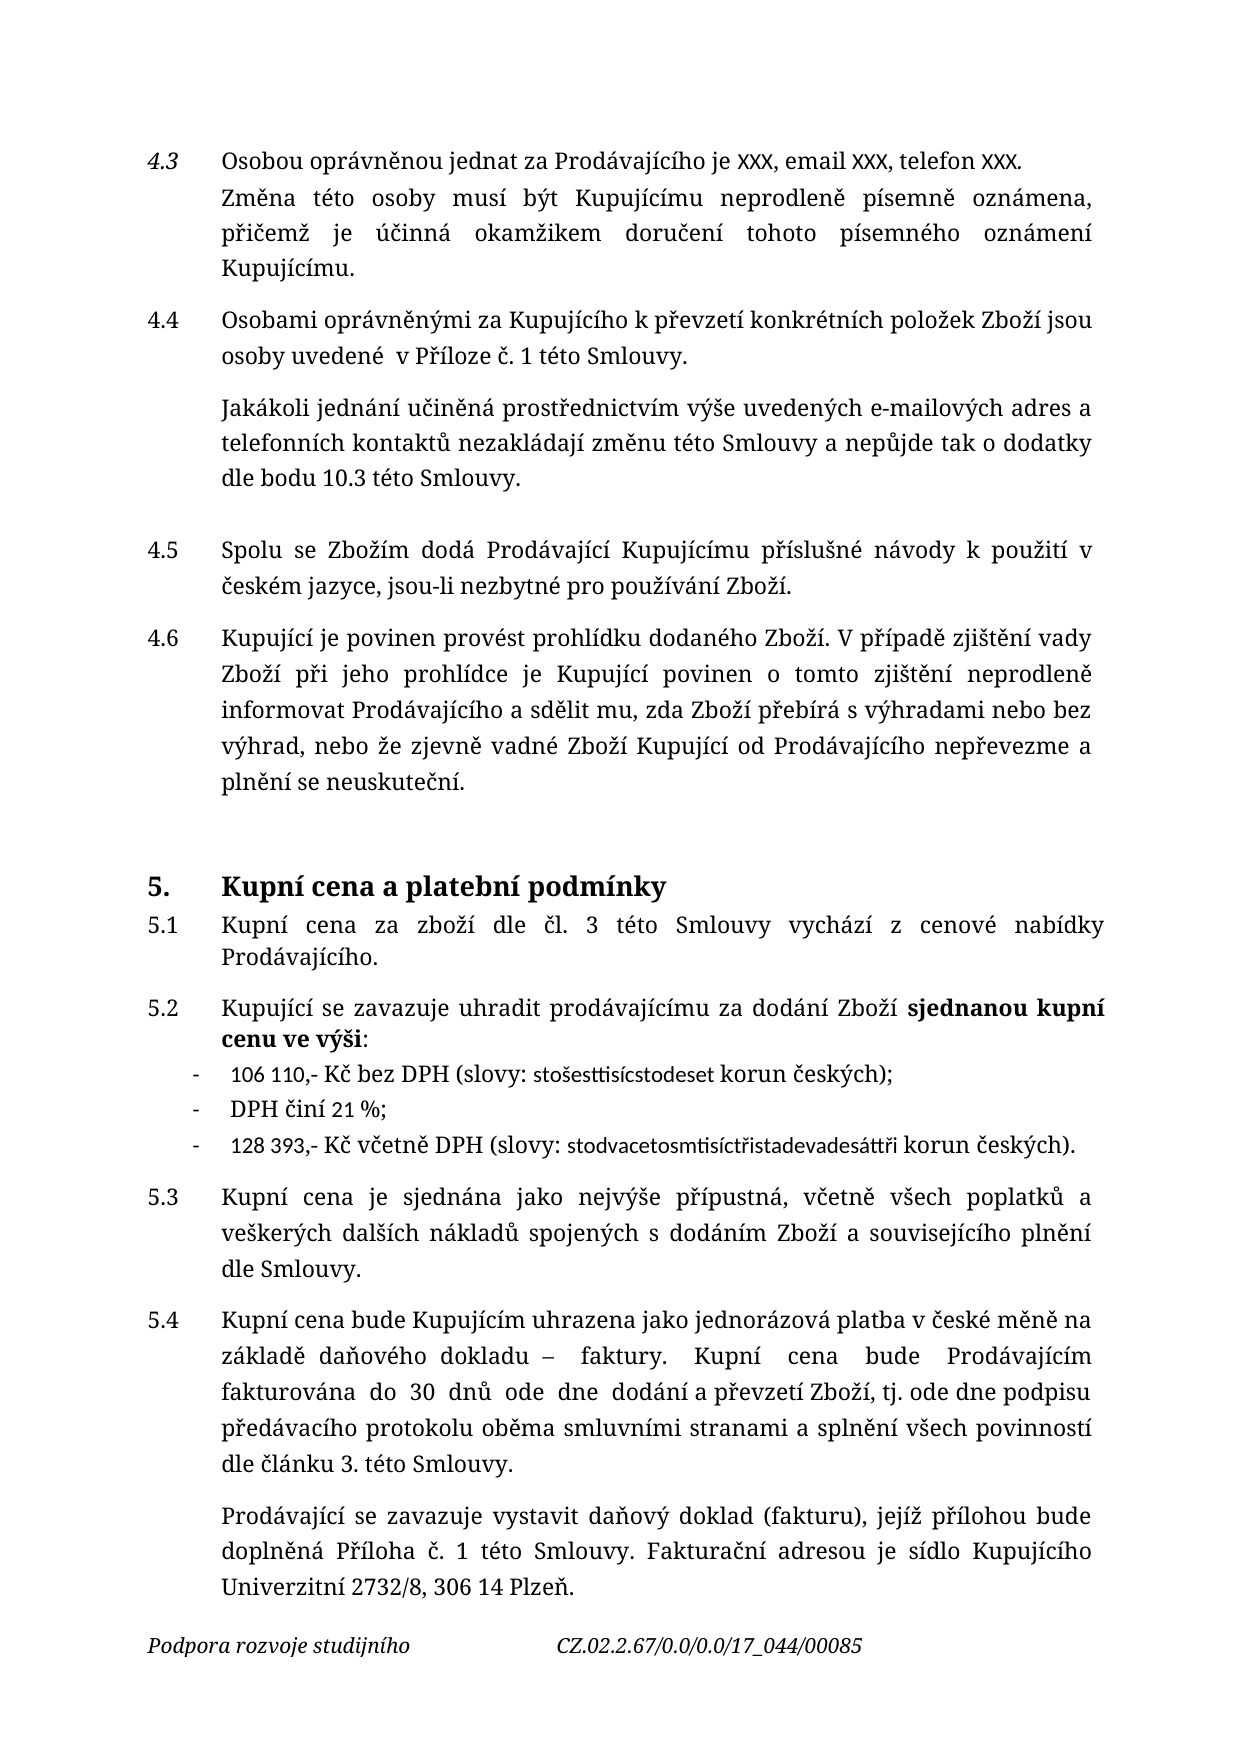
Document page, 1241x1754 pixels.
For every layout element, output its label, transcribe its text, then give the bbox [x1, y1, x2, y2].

list Kupní cena bude Kupujícím uhrazena jako jednorázová platba v české měně na základě daňového dokladu – faktury. Kupní cena bude Prodávajícím fakturována do 30 dnů ode dne dodání a převzetí Zboží, tj. ode dne podpisu předávacího protokolu oběma smluvními stranami a splnění všech povinností dle článku 3. této Smlouvy. [147, 1304, 1093, 1479]
list Kupní cena je sjednána jako nejvýše přípustná, včetně všech poplatků a veškerých dalších nákladů spojených s dodáním Zboží a souvisejícího plnění dle Smlouvy. [147, 1181, 1093, 1284]
text Změna této osoby musí být Kupujícímu neprodleně písemně oznámena, přičemž je účinná okamžikem doručení tohoto písemného oznámení Kupujícímu. [221, 182, 1093, 283]
list Kupující je povinen provést prohlídku dodaného Zboží. V případě zjištění vady Zboží při jeho prohlídce je Kupující povinen o tomto zjištění neprodleně informovat Prodávajícího a sdělit mu, zda Zboží přebírá s výhradami nebo bez výhrad, nebo že zjevně vadné Zboží Kupující od Prodávajícího nepřevezme a plnění se neuskuteční. [147, 622, 1093, 797]
text Jakákoli jednání učiněná prostřednictvím výše uvedených e-mailových adres a telefonních kontaktů nezakládají změnu této Smlouvy a nepůjde tak o dodatky dle bodu 10.3 této Smlouvy. [221, 392, 1093, 493]
list DPH činí 21 %; [192, 1093, 1105, 1124]
list Kupní cena za zboží dle čl. 3 této Smlouvy vychází z cenové nabídky Prodávajícího. [147, 909, 1105, 972]
list 106 110,- Kč bez DPH (slovy: stošesttisícstodeset korun českých); [192, 1058, 1105, 1089]
list 128 393,- Kč včetně DPH (slovy: stodvacetosmtisíctřistadevadesáttři korun českých). [192, 1129, 1105, 1160]
list Spolu se Zbožím dodá Prodávající Kupujícímu příslušné návody k použití v českém jazyce, jsou-li nezbytné pro používání Zboží. [147, 534, 1093, 601]
list Kupující se zavazuje uhradit prodávajícímu za dodání Zboží sjednanou kupní cenu ve výši: [147, 992, 1105, 1054]
list Osobami oprávněnými za Kupujícího k převzetí konkrétních položek Zboží jsou osoby uvedené v Příloze č. 1 této Smlouvy. [147, 304, 1093, 371]
text Prodávající se zavazuje vystavit daňový doklad (fakturu), jejíž přílohou bude doplněná Příloha č. 1 této Smlouvy. Fakturační adresou je sídlo Kupujícího Univerzitní 2732/8, 306 14 Plzeň. [221, 1500, 1093, 1602]
list Osobou oprávněnou jednat za Prodávajícího je XXX, email XXX, telefon XXX. [147, 145, 1093, 176]
subtitle Kupní cena a platební podmínky [147, 868, 1105, 905]
